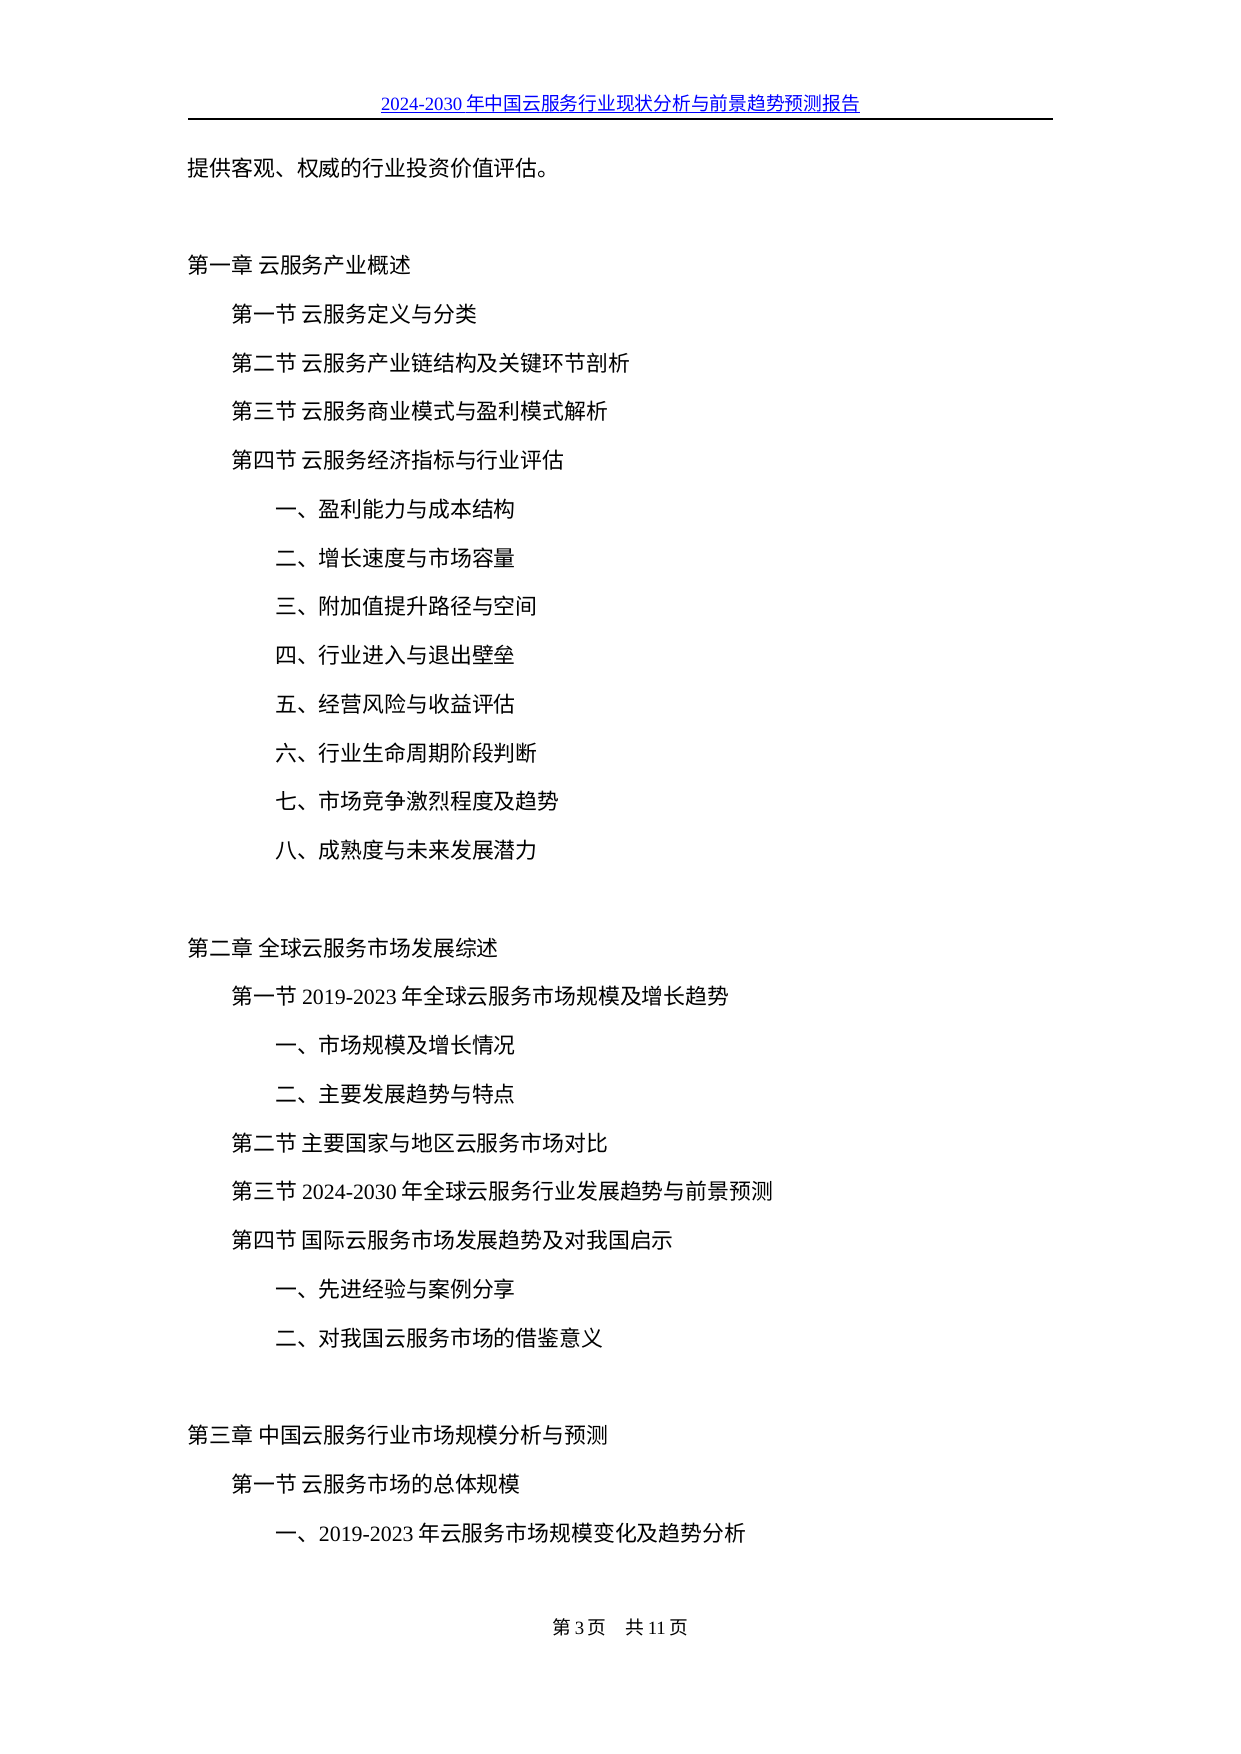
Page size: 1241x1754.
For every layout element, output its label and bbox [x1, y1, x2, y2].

text [187, 150, 1053, 1548]
